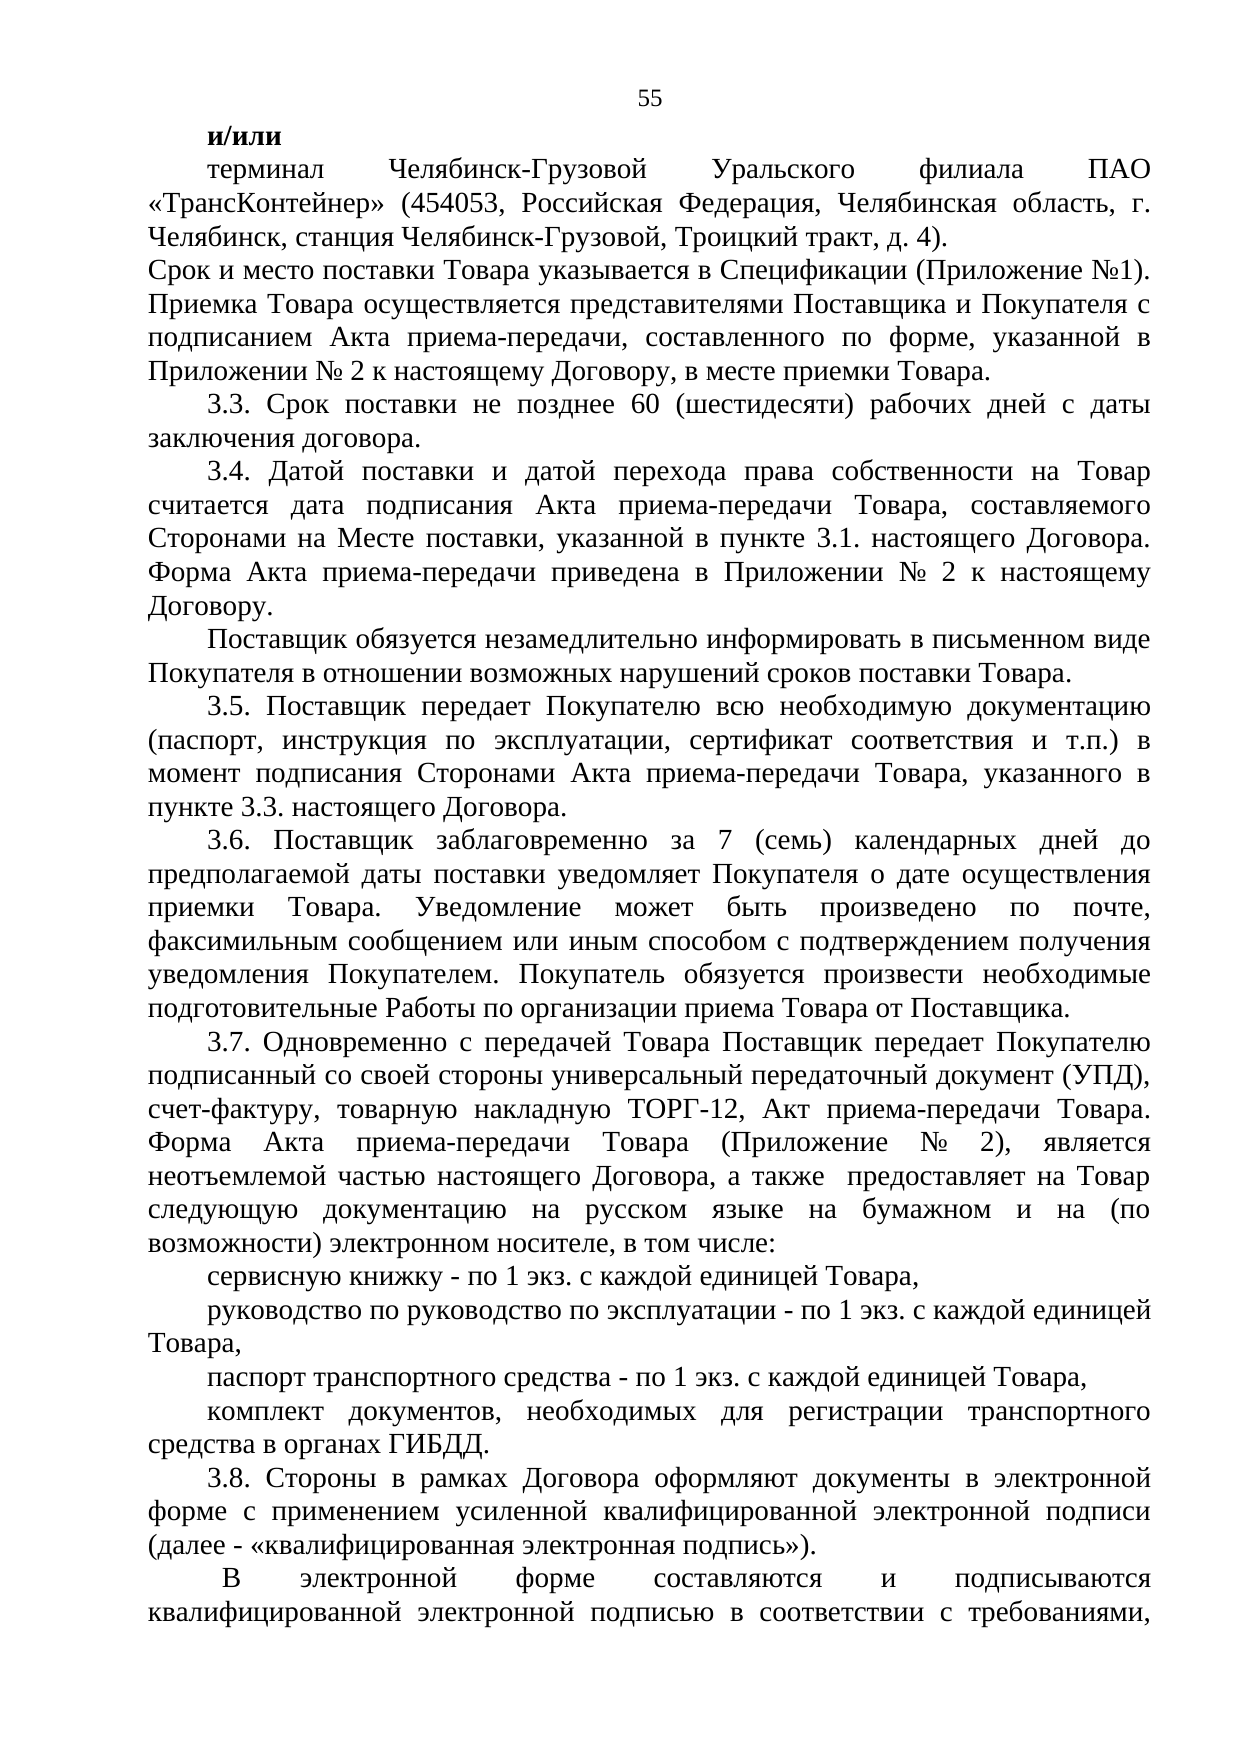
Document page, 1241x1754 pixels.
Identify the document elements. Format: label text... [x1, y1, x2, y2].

text 3.7. Одновременно с передачей Товара Поставщик передает Покупателю подписанный со своей стороны универсальный передаточный документ (УПД), счет-фактуру, товарную накладную ТОРГ-12, Акт приема-передачи Товара. Форма Акта приема-передачи Товара (Приложение № 2), является неотъемлемой частью настоящего Договора, а также предоставляет на Товар следующую документацию на русском языке на бумажном и на (по возможности) электронном носителе, в том числе: [148, 1024, 1152, 1258]
text 3.8. Стороны в рамках Договора оформляют документы в электронной форме с применением усиленной квалифицированной электронной подписи (далее - «квалифицированная электронная подпись»). [148, 1460, 1152, 1560]
text комплект документов, необходимых для регистрации транспортного средства в органах ГИБДД. [148, 1393, 1152, 1460]
text 3.6. Поставщик заблаговременно за 7 (семь) календарных дней до предполагаемой даты поставки уведомляет Покупателя о дате осуществления приемки Товара. Уведомление может быть произведено по почте, факсимильным сообщением или иным способом с подтверждением получения уведомления Покупателем. Покупатель обязуется произвести необходимые подготовительные Работы по организации приема Товара от Поставщика. [148, 822, 1152, 1024]
text 3.3. Срок поставки не позднее 60 (шестидесяти) рабочих дней с даты заключения договора. [148, 386, 1152, 453]
text Поставщик обязуется незамедлительно информировать в письменном виде Покупателя в отношении возможных нарушений сроков поставки Товара. [148, 621, 1152, 688]
text терминал Челябинск-Грузовой Уральского филиала ПАО «ТрансКонтейнер» (454053, Российская Федерация, Челябинская область, г. Челябинск, станция Челябинск-Грузовой, Троицкий тракт, д. 4). [148, 152, 1152, 252]
text 3.5. Поставщик передает Покупателю всю необходимую документацию (паспорт, инструкция по эксплуатации, сертификат соответствия и т.п.) в момент подписания Сторонами Акта приема-передачи Товара, указанного в пункте 3.3. настоящего Договора. [148, 688, 1152, 822]
text и/или [148, 118, 1152, 152]
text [148, 1560, 1152, 1627]
text Срок и место поставки Товара указывается в Спецификации (Приложение №1). Приемка Товара осуществляется представителями Поставщика и Покупателя с подписанием Акта приема-передачи, составленного по форме, указанной в Приложении № 2 к настоящему Договору, в месте приемки Товара. [148, 252, 1152, 386]
text 3.4. Датой поставки и датой перехода права собственности на Товар считается дата подписания Акта приема-передачи Товара, составляемого Сторонами на Месте поставки, указанной в пункте 3.1. настоящего Договора. Форма Акта приема-передачи приведена в Приложении № 2 к настоящему Договору. [148, 453, 1152, 621]
text сервисную книжку - по 1 экз. с каждой единицей Товара, [148, 1258, 1152, 1292]
text руководство по руководство по эксплуатации - по 1 экз. с каждой единицей Товара, [148, 1292, 1152, 1359]
text паспорт транспортного средства - по 1 экз. с каждой единицей Товара, [148, 1359, 1152, 1393]
